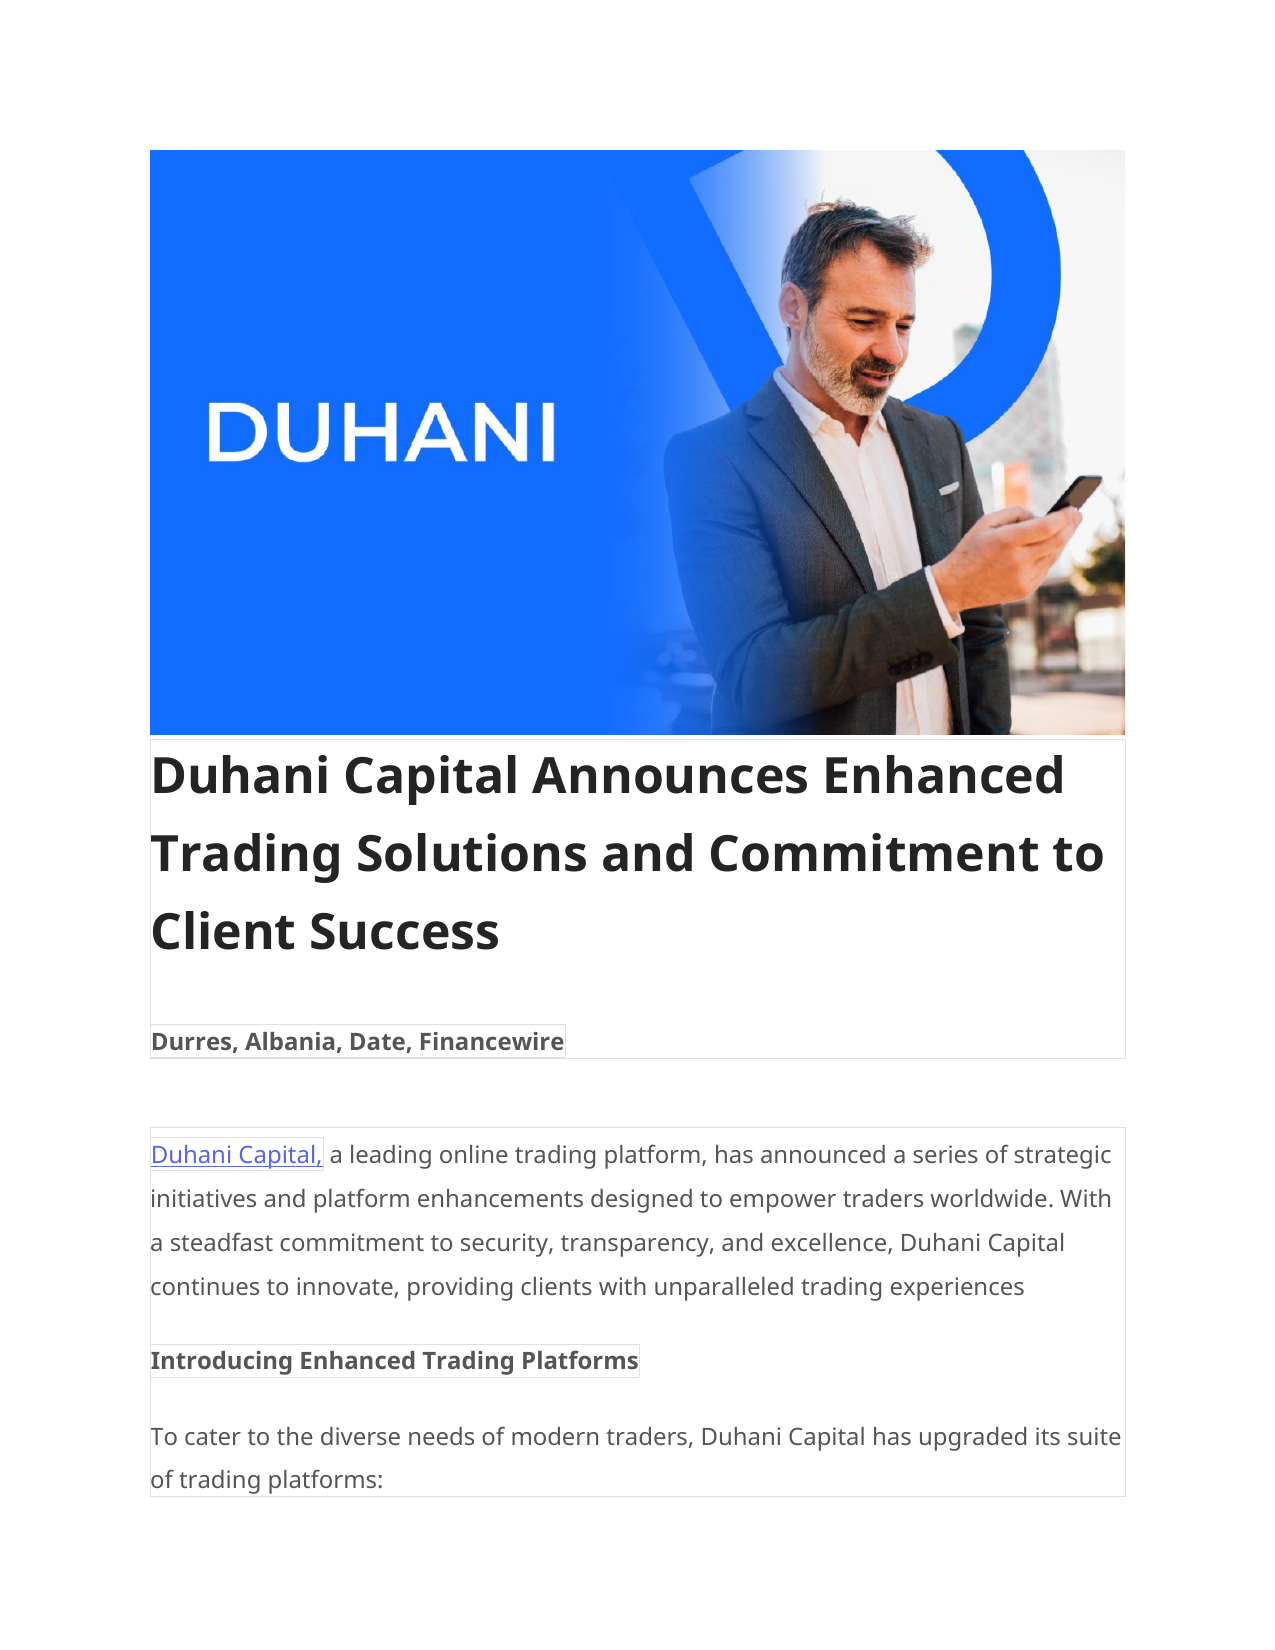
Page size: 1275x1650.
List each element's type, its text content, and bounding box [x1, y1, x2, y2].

picture [150, 150, 1125, 735]
text Durres, Albania, Date, Financewire [151, 1013, 1125, 1058]
subtitle Duhani Capital Announces Enhanced Trading Solutions and Commitment to Client Success [151, 740, 1125, 964]
text Duhani Capital, a leading online trading platform, has announced a series of strategic initiatives and platform enhancements designed to empower traders worldwide. With a steadfast commitment to security, transparency, and excellence, Duhani Capital continues to innovate, providing clients with unparalleled trading experiences [151, 1128, 1125, 1302]
text Introducing Enhanced Trading Platforms [151, 1333, 1125, 1377]
text To cater to the diverse needs of modern traders, Duhani Capital has upgraded its suite of trading platforms: [151, 1408, 1125, 1496]
